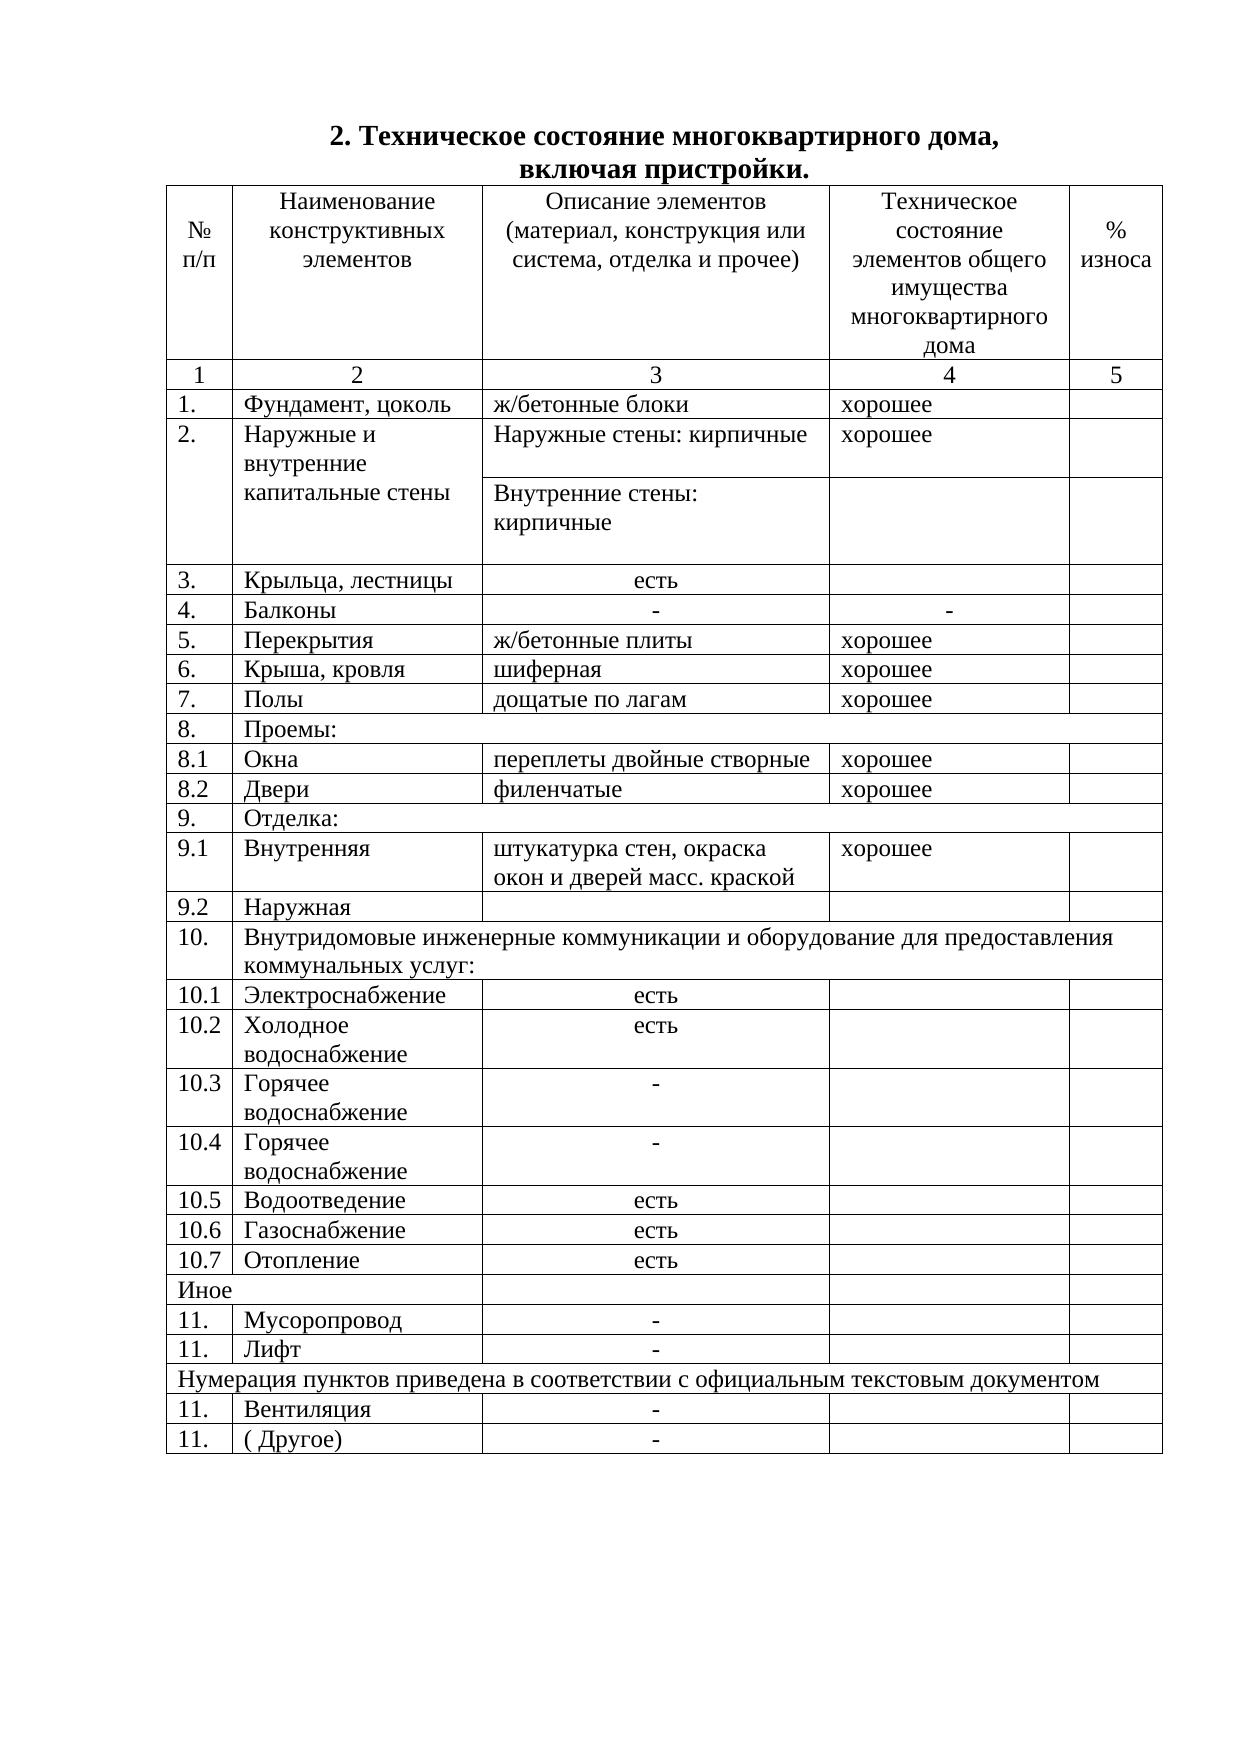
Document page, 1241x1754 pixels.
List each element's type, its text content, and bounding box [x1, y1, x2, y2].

table_cell [1070, 684, 1162, 713]
table_cell Водоотведение [233, 1186, 482, 1214]
table_cell [483, 892, 829, 921]
table_cell ж/бетонные плиты [483, 625, 829, 653]
table_cell 7. [167, 684, 232, 713]
table_header Техническое состояние элементов общего имущества многоквартирного дома [830, 186, 1069, 359]
table_cell [483, 1275, 829, 1304]
table_cell [830, 892, 1069, 921]
table_cell 10.3 [167, 1069, 232, 1126]
table_cell хорошее [830, 684, 1069, 713]
table_cell хорошее [830, 625, 1069, 653]
table_cell [1070, 833, 1162, 891]
table_cell 9.1 [167, 833, 232, 891]
table_cell 9.2 [167, 892, 232, 921]
table_cell Наружные стены: кирпичные [483, 419, 829, 477]
table_cell шиферная [483, 655, 829, 683]
table_cell 11. [167, 1335, 232, 1363]
table_cell хорошее [830, 390, 1069, 418]
table_cell ( Другое) [233, 1424, 482, 1453]
table_cell [1070, 1127, 1162, 1184]
table_cell [830, 1245, 1069, 1274]
table_cell хорошее [830, 774, 1069, 802]
table_cell Нумерация пунктов приведена в соответствии с официальным текстовым документом [167, 1364, 1162, 1393]
table_cell - [483, 1127, 829, 1184]
table_cell хорошее [830, 833, 1069, 891]
table_cell [1070, 980, 1162, 1009]
table_cell - [830, 595, 1069, 624]
table_cell 11. [167, 1305, 232, 1333]
table_cell [830, 1424, 1069, 1453]
table_cell Крыша, кровля [233, 655, 482, 683]
table_header Описание элементов (материал, конструкция или система, отделка и прочее) [483, 186, 829, 359]
table_cell 10.5 [167, 1186, 232, 1214]
table_cell [1070, 565, 1162, 594]
table_cell 8. [167, 714, 232, 743]
table_cell [1070, 625, 1162, 653]
table_cell [1070, 1069, 1162, 1126]
table_cell [1070, 655, 1162, 683]
table_cell Перекрытия [233, 625, 482, 653]
table_cell [1070, 892, 1162, 921]
table_cell Наружные и внутренние капитальные стены [233, 419, 482, 564]
table_cell [830, 980, 1069, 1009]
table_cell [830, 1010, 1069, 1067]
table_cell [830, 1069, 1069, 1126]
table_cell Внутренние стены: кирпичные [483, 478, 829, 564]
table_cell есть [483, 1010, 829, 1067]
table_cell [1070, 595, 1162, 624]
table_cell хорошее [830, 655, 1069, 683]
table_cell 8.1 [167, 744, 232, 773]
table_cell [1070, 478, 1162, 564]
table_cell [1070, 1424, 1162, 1453]
table_cell [830, 478, 1069, 564]
table_cell Мусоропровод [233, 1305, 482, 1333]
table_cell есть [483, 1186, 829, 1214]
table_cell 3. [167, 565, 232, 594]
table_cell есть [483, 980, 829, 1009]
table_cell 2 [233, 360, 482, 388]
table_cell 9. [167, 804, 232, 832]
table_cell 10.1 [167, 980, 232, 1009]
table_cell Вентиляция [233, 1394, 482, 1423]
table_cell [1070, 774, 1162, 802]
table_cell [1070, 1305, 1162, 1333]
text 2. Техническое состояние многоквартирного дома, [177, 118, 1152, 152]
table_cell 10.7 [167, 1245, 232, 1274]
table_cell Лифт [233, 1335, 482, 1363]
table_cell [1070, 1010, 1162, 1067]
table_cell [830, 1335, 1069, 1363]
table_cell Отопление [233, 1245, 482, 1274]
table_cell Балконы [233, 595, 482, 624]
table_header Наименование конструктивных элементов [233, 186, 482, 359]
table_cell филенчатые [483, 774, 829, 802]
table_cell 4. [167, 595, 232, 624]
table_cell Горячее водоснабжение [233, 1069, 482, 1126]
table_cell 10. [167, 922, 232, 979]
table_cell 1. [167, 390, 232, 418]
table_cell [1070, 1245, 1162, 1274]
table_cell - [483, 1424, 829, 1453]
table_cell [1070, 390, 1162, 418]
table_cell - [483, 1305, 829, 1333]
table_cell 2. [167, 419, 232, 564]
table_cell [1070, 744, 1162, 773]
table_cell - [483, 1335, 829, 1363]
table_cell 3 [483, 360, 829, 388]
table_cell дощатые по лагам [483, 684, 829, 713]
table_cell [830, 1215, 1069, 1244]
table_cell [1070, 419, 1162, 477]
table_cell 8.2 [167, 774, 232, 802]
table_cell 1 [167, 360, 232, 388]
table_cell 10.2 [167, 1010, 232, 1067]
table_cell 10.6 [167, 1215, 232, 1244]
table_cell [830, 1305, 1069, 1333]
table_cell Окна [233, 744, 482, 773]
text включая пристройки. [177, 152, 1152, 185]
table_cell хорошее [830, 419, 1069, 477]
table_cell Крыльца, лестницы [233, 565, 482, 594]
table_cell [1070, 1215, 1162, 1244]
table_cell Электроснабжение [233, 980, 482, 1009]
table_cell 5 [1070, 360, 1162, 388]
table_header № п/п [167, 186, 232, 359]
table_cell Двери [233, 774, 482, 802]
table_cell есть [483, 1215, 829, 1244]
table_cell 4 [830, 360, 1069, 388]
table_cell Фундамент, цоколь [233, 390, 482, 418]
table_cell [830, 565, 1069, 594]
table_cell - [483, 595, 829, 624]
table_header % износа [1070, 186, 1162, 359]
table_cell Горячее водоснабжение [233, 1127, 482, 1184]
table_cell есть [483, 565, 829, 594]
table_cell хорошее [830, 744, 1069, 773]
table_cell Отделка: [233, 804, 1162, 832]
table_cell 11. [167, 1394, 232, 1423]
table_cell есть [483, 1245, 829, 1274]
table_cell Внутренняя [233, 833, 482, 891]
table_cell 11. [167, 1424, 232, 1453]
table_cell Наружная [233, 892, 482, 921]
table_cell ж/бетонные блоки [483, 390, 829, 418]
table_cell 6. [167, 655, 232, 683]
table_cell - [483, 1069, 829, 1126]
table_cell [830, 1275, 1069, 1304]
table_cell Иное [167, 1275, 482, 1304]
table_cell [830, 1394, 1069, 1423]
table_cell [1070, 1394, 1162, 1423]
table_cell - [483, 1394, 829, 1423]
table_cell Холодное водоснабжение [233, 1010, 482, 1067]
table_cell [1070, 1275, 1162, 1304]
table_cell 5. [167, 625, 232, 653]
table_cell Проемы: [233, 714, 1162, 743]
table_cell Газоснабжение [233, 1215, 482, 1244]
table_cell переплеты двойные створные [483, 744, 829, 773]
table_cell Внутридомовые инженерные коммуникации и оборудование для предоставления коммунальных услуг: [233, 922, 1162, 979]
table_cell [1070, 1335, 1162, 1363]
table_cell [1070, 1186, 1162, 1214]
table_cell 10.4 [167, 1127, 232, 1184]
table_cell Полы [233, 684, 482, 713]
table_cell [830, 1186, 1069, 1214]
table_cell [830, 1127, 1069, 1184]
table_cell штукатурка стен, окраска окон и дверей масс. краской [483, 833, 829, 891]
